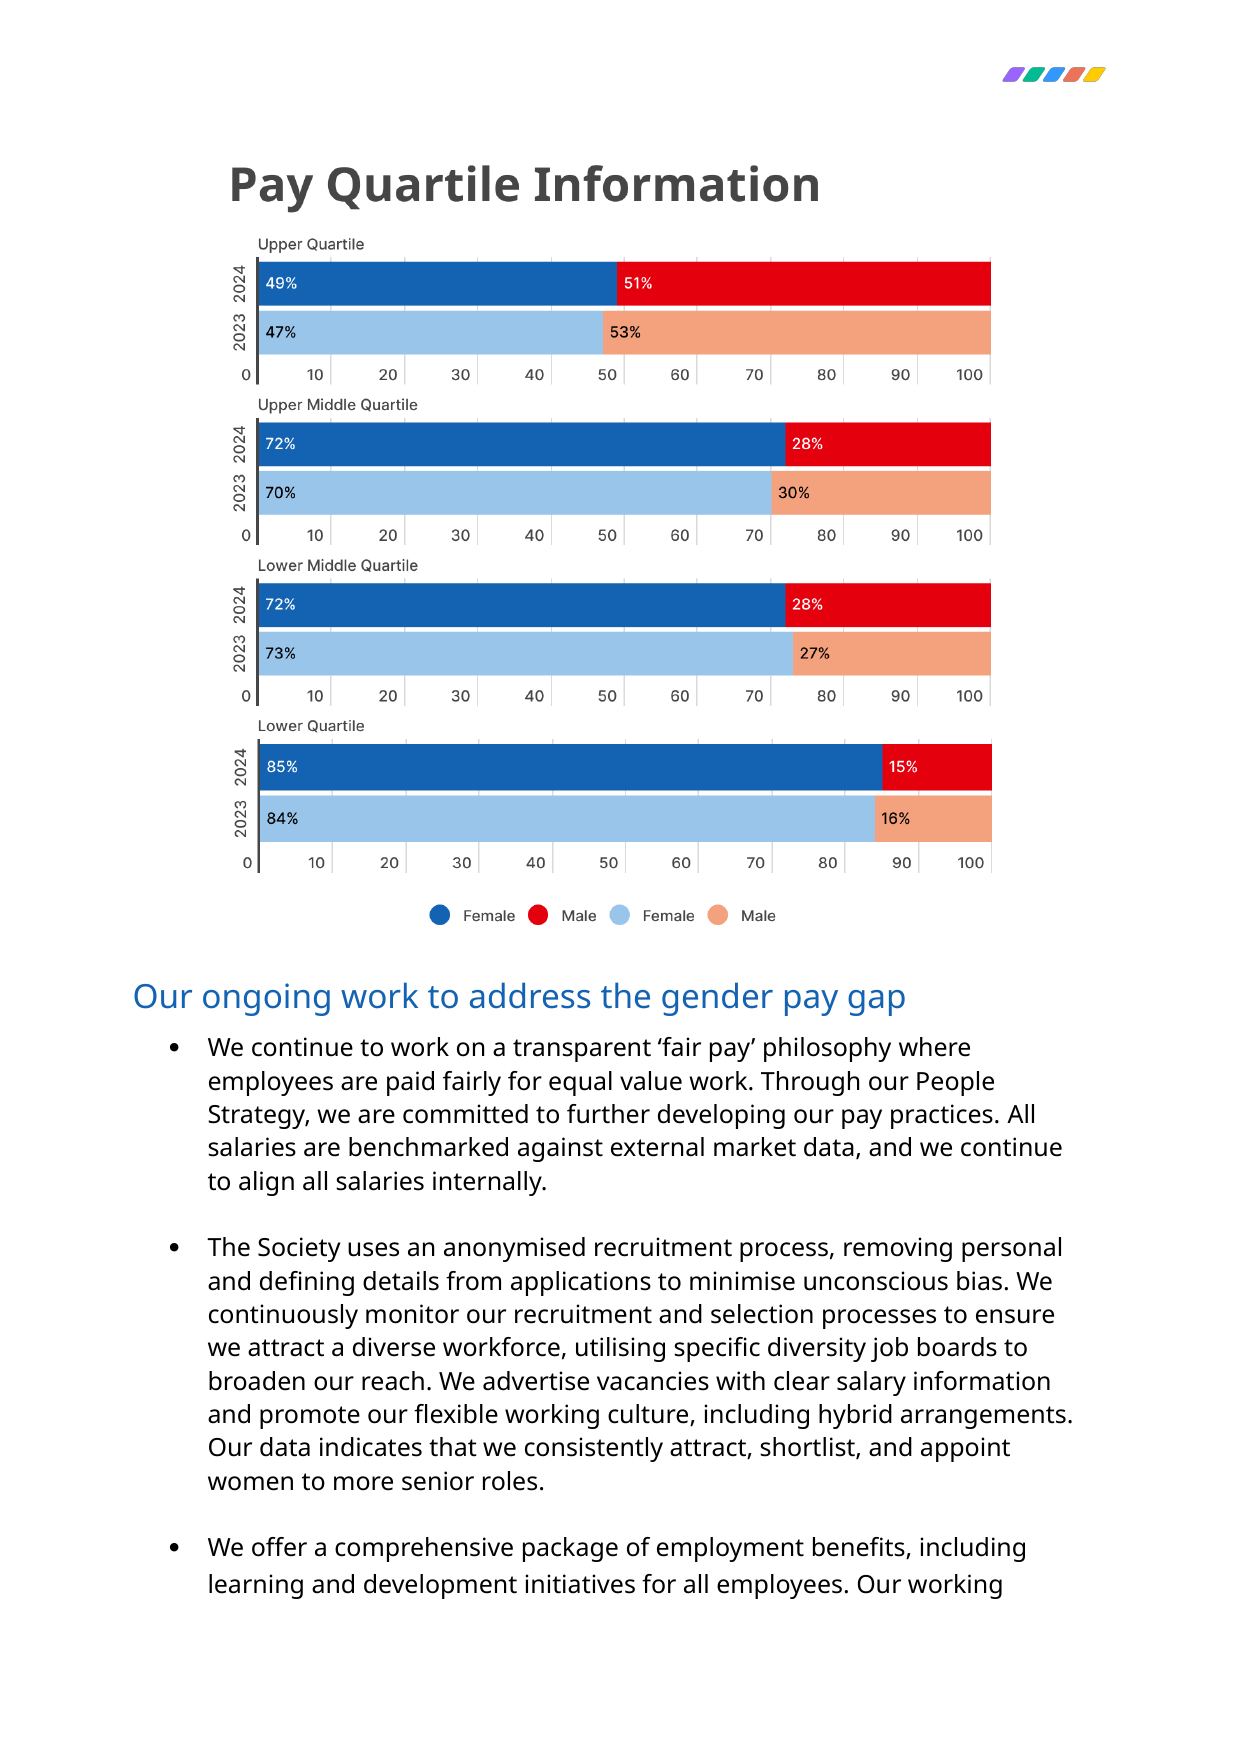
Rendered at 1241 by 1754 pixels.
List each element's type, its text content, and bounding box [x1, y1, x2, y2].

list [170, 1530, 1108, 1601]
list The Society uses an anonymised recruitment process, removing personal and defining details from applications to minimise unconscious bias. We continuously monitor our recruitment and selection processes to ensure we attract a diverse workforce, utilising specific diversity job boards to broaden our reach. We advertise vacancies with clear salary information and promote our flexible working culture, including hybrid arrangements. Our data indicates that we consistently attract, shortlist, and appoint women to more senior roles. [170, 1230, 1075, 1497]
picture [1000, 66, 1108, 84]
list We continue to work on a transparent ‘fair pay’ philosophy where employees are paid fairly for equal value work. Through our People Strategy, we are committed to further developing our pay practices. All salaries are benchmarked against external market data, and we continue to align all salaries internally. [170, 1030, 1075, 1197]
picture [196, 132, 1044, 954]
subtitle Our ongoing work to address the gender pay gap [132, 973, 1108, 1018]
